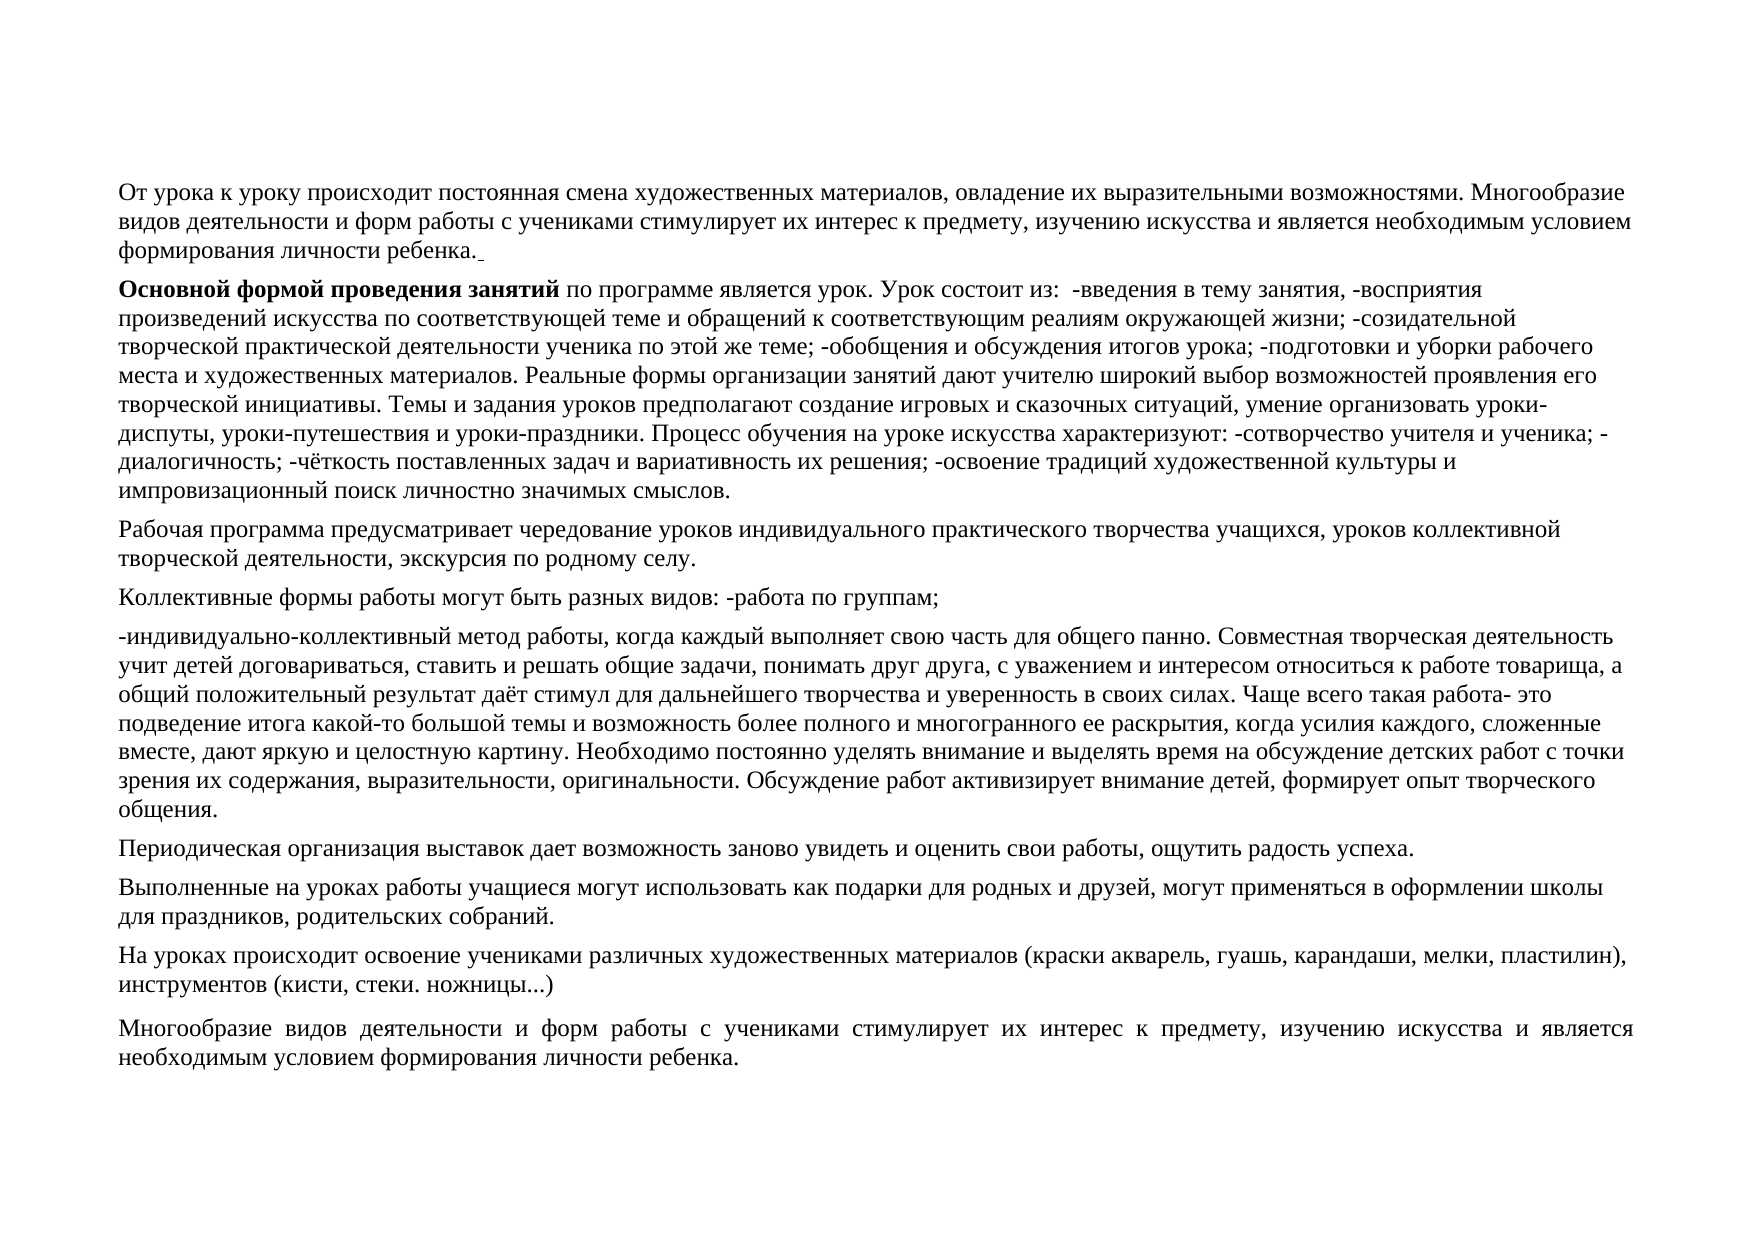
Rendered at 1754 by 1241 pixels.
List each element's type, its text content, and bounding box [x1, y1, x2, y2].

text Выполненные на уроках работы учащиеся могут использовать как подарки для родных и друзей, могут применяться в оформлении школы для праздников, родительских собраний. [118, 872, 1636, 930]
text Коллективные формы работы могут быть разных видов: -работа по группам; [118, 582, 1636, 611]
text Рабочая программа предусматривает чередование уроков индивидуального практического творчества учащихся, уроков коллективной творческой деятельности, экскурсия по родному селу. [118, 514, 1636, 572]
text Многообразие видов деятельности и форм работы с учениками стимулирует их интерес к предмету, изучению искусства и является необходимым условием формирования личности ребенка. [118, 1013, 1636, 1071]
text На уроках происходит освоение учениками различных художественных материалов (краски акварель, гуашь, карандаши, мелки, пластилин), инструментов (кисти, стеки. ножницы...) [118, 940, 1636, 998]
text От урока к уроку происходит постоянная смена художественных материалов, овладение их выразительными возможностями. Многообразие видов деятельности и форм работы с учениками стимулирует их интерес к предмету, изучению искусства и является необходимым условием формирования личности ребенка. [118, 177, 1636, 263]
text -индивидуально-коллективный метод работы, когда каждый выполняет свою часть для общего панно. Совместная творческая деятельность учит детей договариваться, ставить и решать общие задачи, понимать друг друга, с уважением и интересом относиться к работе товарища, а общий положительный результат даёт стимул для дальнейшего творчества и уверенность в своих силах. Чаще всего такая работа- это подведение итога какой-то большой темы и возможность более полного и многогранного ее раскрытия, когда усилия каждого, сложенные вместе, дают яркую и целостную картину. Необходимо постоянно уделять внимание и выделять время на обсуждение детских работ с точки зрения их содержания, выразительности, оригинальности. Обсуждение работ активизирует внимание детей, формирует опыт творческого общения. [118, 621, 1636, 823]
text Периодическая организация выставок дает возможность заново увидеть и оценить свои работы, ощутить радость успеха. [118, 833, 1636, 862]
text Основной формой проведения занятий по программе является урок. Урок состоит из: -введения в тему занятия, -восприятия произведений искусства по соответствующей теме и обращений к соответствующим реалиям окружающей жизни; -созидательной творческой практической деятельности ученика по этой же теме; -обобщения и обсуждения итогов урока; -подготовки и уборки рабочего места и художественных материалов. Реальные формы организации занятий дают учителю широкий выбор возможностей проявления его творческой инициативы. Темы и задания уроков предполагают создание игровых и сказочных ситуаций, умение организовать уроки-диспуты, уроки-путешествия и уроки-праздники. Процесс обучения на уроке искусства характеризуют: -сотворчество учителя и ученика; -диалогичность; -чёткость поставленных задач и вариативность их решения; -освоение традиций художественной культуры и импровизационный поиск личностно значимых смыслов. [118, 274, 1636, 504]
